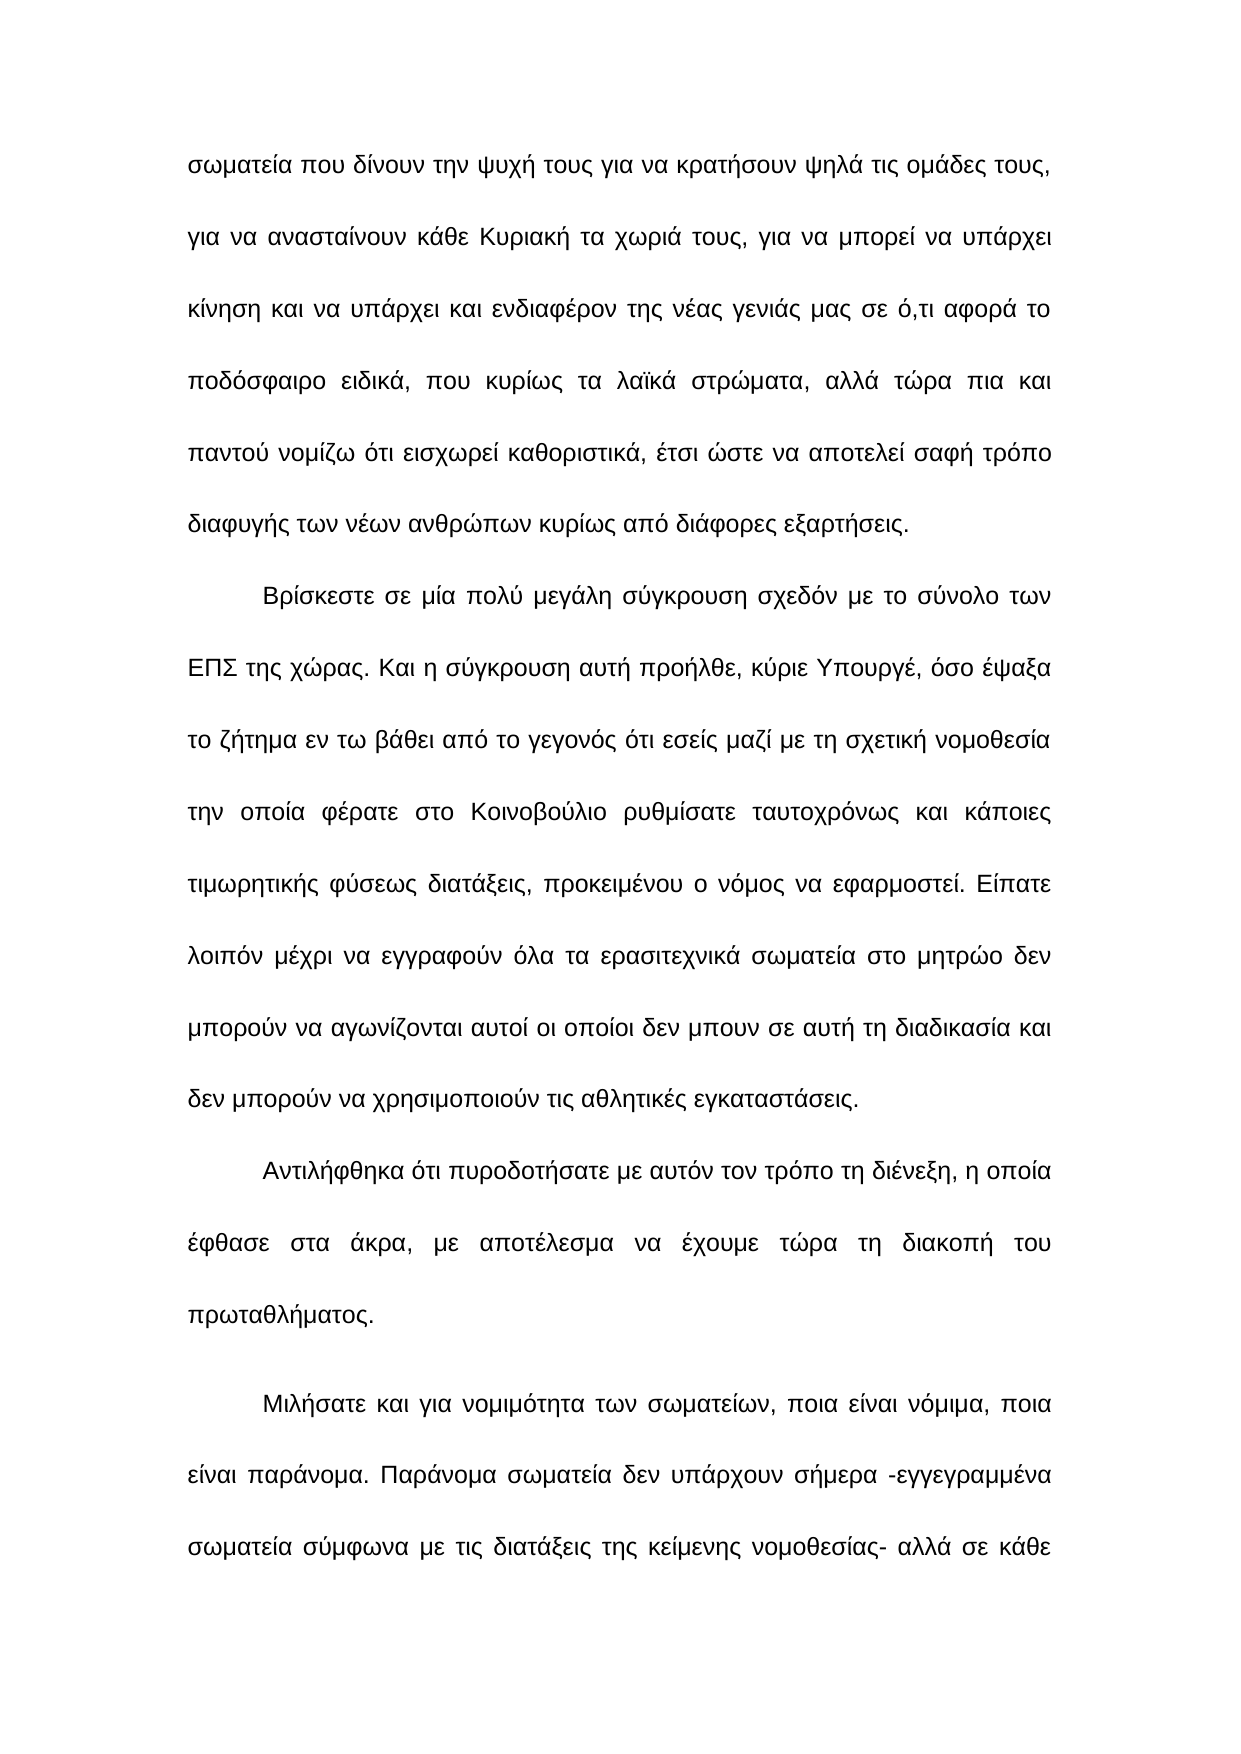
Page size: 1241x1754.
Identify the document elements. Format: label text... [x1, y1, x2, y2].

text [187, 1388, 1053, 1561]
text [187, 150, 1053, 538]
text Βρίσκεστε σε μία πολύ μεγάλη σύγκρουση σχεδόν με το σύνολο των ΕΠΣ της χώρας. Και η σύγκρουση αυτή προήλθε, κύριε Υπουργέ, όσο έψαξα το ζήτημα εν τω βάθει από το γεγονός ότι εσείς μαζί με τη σχετική νομοθεσία την οποία φέρατε στο Κοινοβούλιο ρυθμίσατε ταυτοχρόνως και κάποιες τιμωρητικής φύσεως διατάξεις, προκειμένου ο νόμος να εφαρμοστεί. Είπατε λοιπόν μέχρι να εγγραφούν όλα τα ερασιτεχνικά σωματεία στο μητρώο δεν μπορούν να αγωνίζονται αυτοί οι οποίοι δεν μπουν σε αυτή τη διαδικασία και δεν μπορούν να χρησιμοποιούν τις αθλητικές εγκαταστάσεις. [187, 581, 1053, 1113]
text Αντιλήφθηκα ότι πυροδοτήσατε με αυτόν τον τρόπο τη διένεξη, η οποία έφθασε στα άκρα, με αποτέλεσμα να έχουμε τώρα τη διακοπή του πρωταθλήματος. [187, 1156, 1053, 1329]
